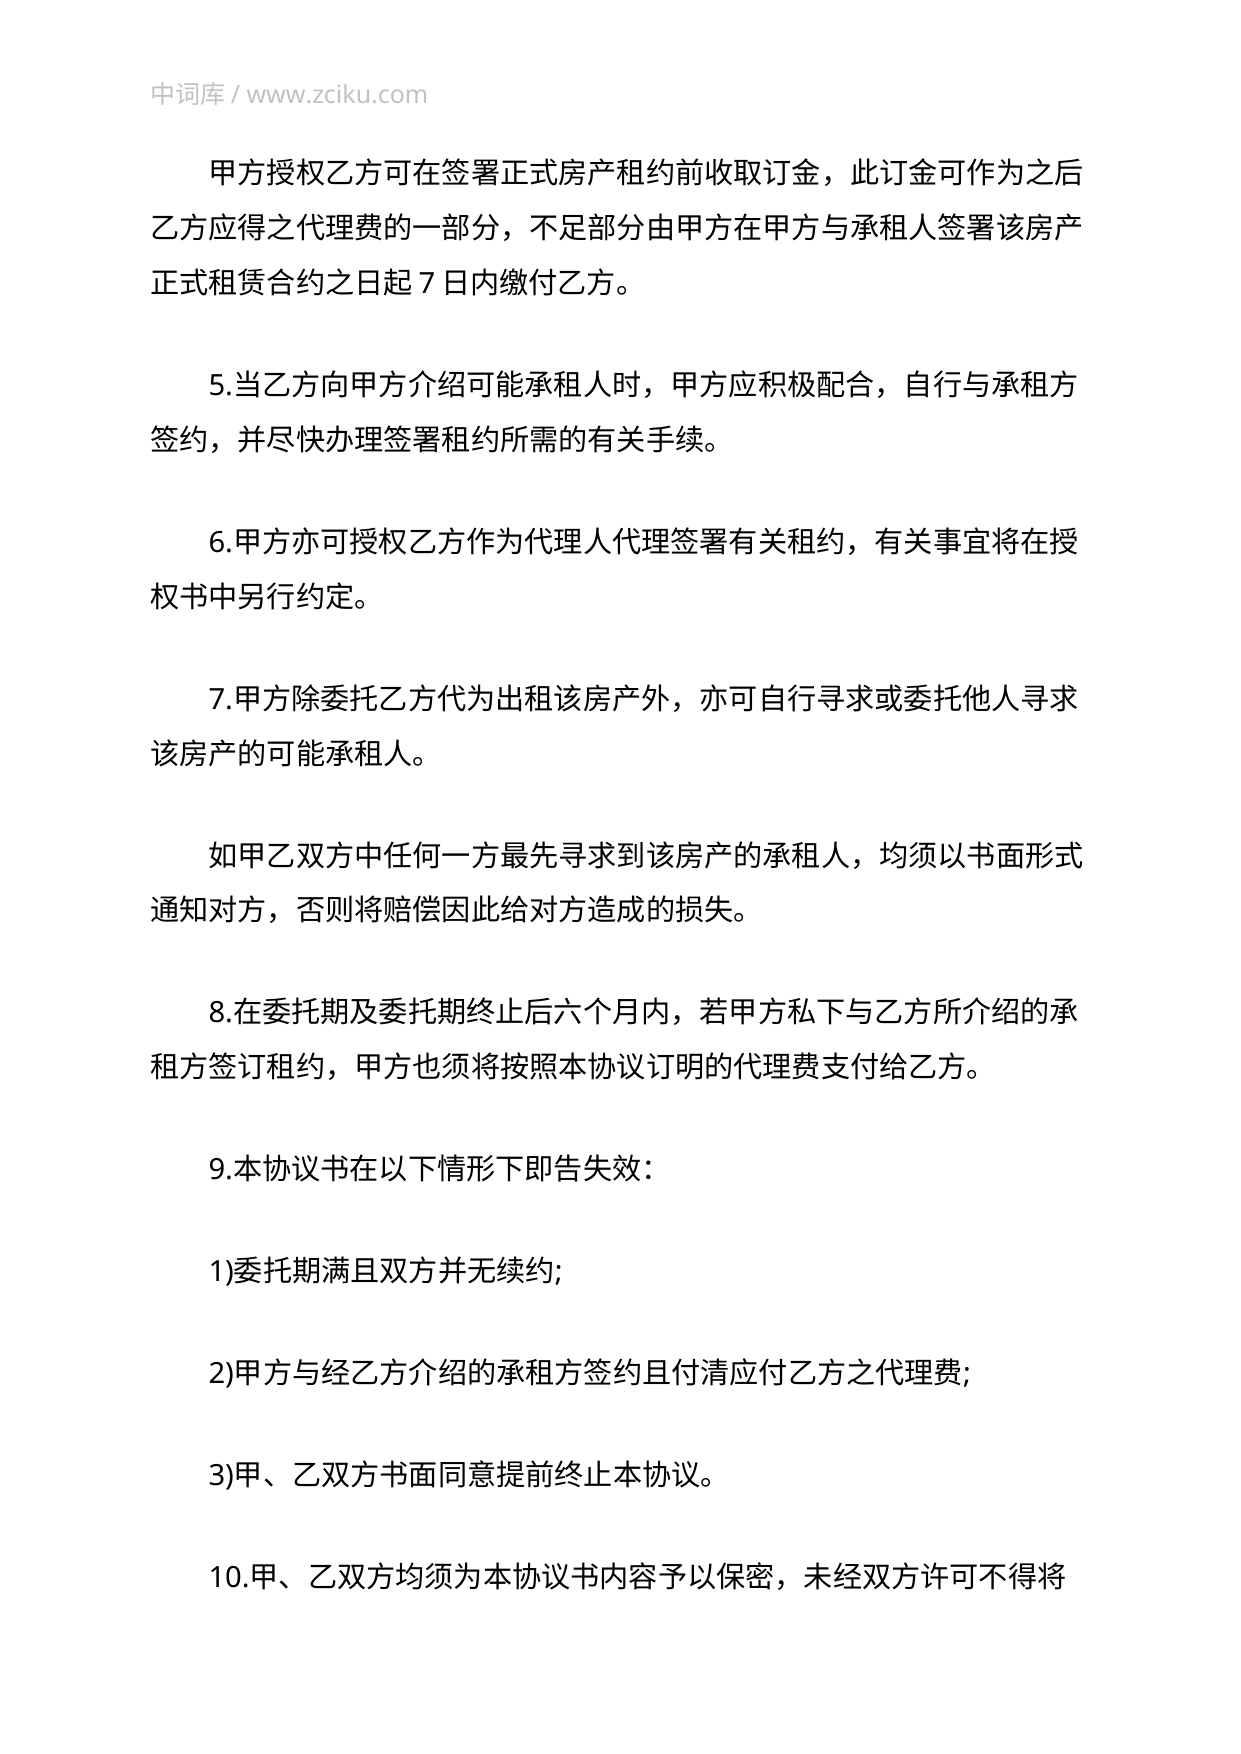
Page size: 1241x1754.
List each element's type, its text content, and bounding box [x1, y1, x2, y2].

text 8.在委托期及委托期终止后六个月内，若甲方私下与乙方所介绍的承租方签订租约，甲方也须将按照本协议订明的代理费支付给乙方。 [150, 989, 1090, 1086]
text 3)甲、乙双方书面同意提前终止本协议。 [150, 1451, 1090, 1494]
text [150, 1553, 1090, 1596]
text 2)甲方与经乙方介绍的承租方签约且付清应付乙方之代理费; [150, 1349, 1090, 1392]
text 甲方授权乙方可在签署正式房产租约前收取订金，此订金可作为之后乙方应得之代理费的一部分，不足部分由甲方在甲方与承租人签署该房产正式租赁合约之日起7日内缴付乙方。 [150, 150, 1090, 302]
text 6.甲方亦可授权乙方作为代理人代理签署有关租约，有关事宜将在授权书中另行约定。 [150, 518, 1090, 616]
text 如甲乙双方中任何一方最先寻求到该房产的承租人，均须以书面形式通知对方，否则将赔偿因此给对方造成的损失。 [150, 832, 1090, 929]
text 7.甲方除委托乙方代为出租该房产外，亦可自行寻求或委托他人寻求该房产的可能承租人。 [150, 675, 1090, 773]
text 5.当乙方向甲方介绍可能承租人时，甲方应积极配合，自行与承租方签约，并尽快办理签署租约所需的有关手续。 [150, 362, 1090, 459]
text 9.本协议书在以下情形下即告失效： [150, 1146, 1090, 1188]
text 1)委托期满且双方并无续约; [150, 1247, 1090, 1290]
